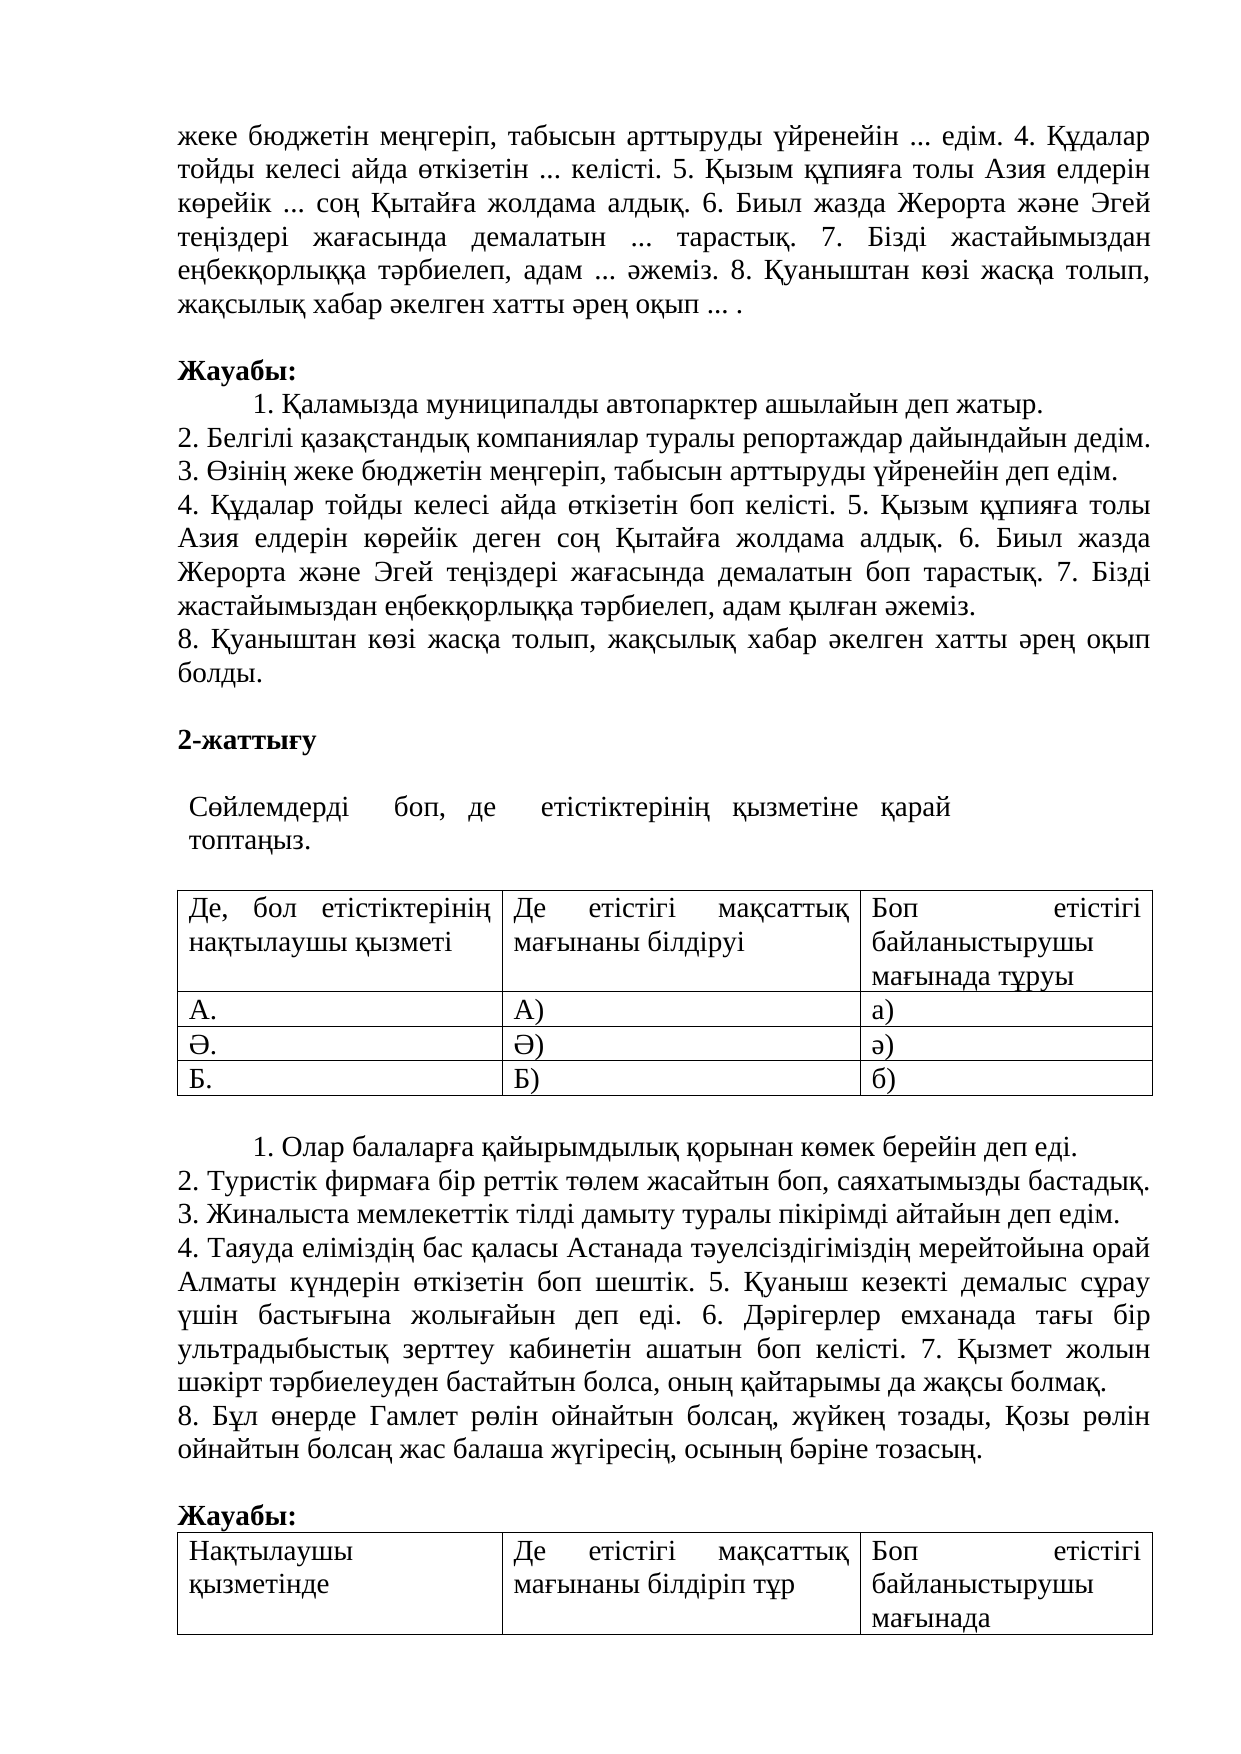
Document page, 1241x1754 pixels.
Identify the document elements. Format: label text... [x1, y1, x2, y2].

text 2. Белгілі қазақстандық компаниялар туралы репортаждар дайындайын дедім. 3. Өзінің жеке бюджетін меңгеріп, табысын арттыруды үйренейін деп едім. [177, 420, 1152, 487]
table_cell А) [503, 992, 860, 1026]
text 1. Қаламызда муниципалды автопарктер ашылайын деп жатыр. [177, 386, 1152, 420]
table_header Боп етістігі байланыстырушы мағынада тұруы [861, 891, 1152, 991]
text 1. Олар балаларға қайырымдылық қорынан көмек берейін деп еді. [177, 1129, 1152, 1163]
text 8. Қуаныштан көзі жасқа толып, жақсылық хабар әкелген хатты әрең оқып болды. [177, 621, 1152, 688]
table_header Нақтылаушы қызметінде [178, 1533, 502, 1634]
table_cell Б) [503, 1061, 860, 1095]
table_header Боп етістігі байланыстырушы мағынада [861, 1533, 1152, 1634]
text 4. Құдалар тойды келесі айда өткізетін боп келісті. 5. Қызым құпияға толы Азия елдерін көрейік деген соң Қытайға жолдама алдық. 6. Биыл жазда Жерорта және Эгей теңіздері жағасында демалатын боп тарастық. 7. Бізді жастайымыздан еңбекқорлыққа тәрбиелеп, адам қылған әжеміз. [177, 487, 1152, 621]
table_header Де етістігі мақсаттық мағынаны білдіріп тұр [503, 1533, 860, 1634]
table_cell б) [861, 1061, 1152, 1095]
table_cell ә) [861, 1027, 1152, 1060]
text 2. Туристік фирмаға бір реттік төлем жасайтын боп, саяхатымызды бастадық. 3. Жиналыста мемлекеттік тілді дамыту туралы пікірімді айтайын деп едім. [177, 1163, 1152, 1230]
table_header Де етістігі мақсаттық мағынаны білдіруі [503, 891, 860, 991]
table_cell А. [178, 992, 502, 1026]
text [177, 118, 1152, 319]
text 8. Бұл өнерде Гамлет рөлін ойнайтын болсаң, жүйкең тозады, Қозы рөлін ойнайтын болсаң жас балаша жүгіресің, осының бәріне тозасың. [177, 1398, 1152, 1465]
table_cell Ә. [178, 1027, 502, 1060]
text Жауабы: [177, 1498, 1152, 1532]
table_header Сөйлемдерді боп, де етістіктерінің қызметіне қарай топтаңыз. [177, 789, 963, 856]
table_cell Ә) [503, 1027, 860, 1060]
table_cell Б. [178, 1061, 502, 1095]
text 2-жаттығу [177, 722, 1152, 755]
text Жауабы: [177, 353, 1152, 386]
text 4. Таяуда еліміздің бас қаласы Астанада тәуелсіздігіміздің мерейтойына орай Алматы күндерін өткізетін боп шештік. 5. Қуаныш кезекті демалыс сұрау үшін бастығына жолығайын деп еді. 6. Дәрігерлер емханада тағы бір ультрадыбыстық зерттеу кабинетін ашатын боп келісті. 7. Қызмет жолын шәкірт тәрбиелеуден бастайтын болса, оның қайтарымы да жақсы болмақ. [177, 1230, 1152, 1398]
table_header Де, бол етістіктерінің нақтылаушы қызметі [178, 891, 502, 991]
table_cell а) [861, 992, 1152, 1026]
